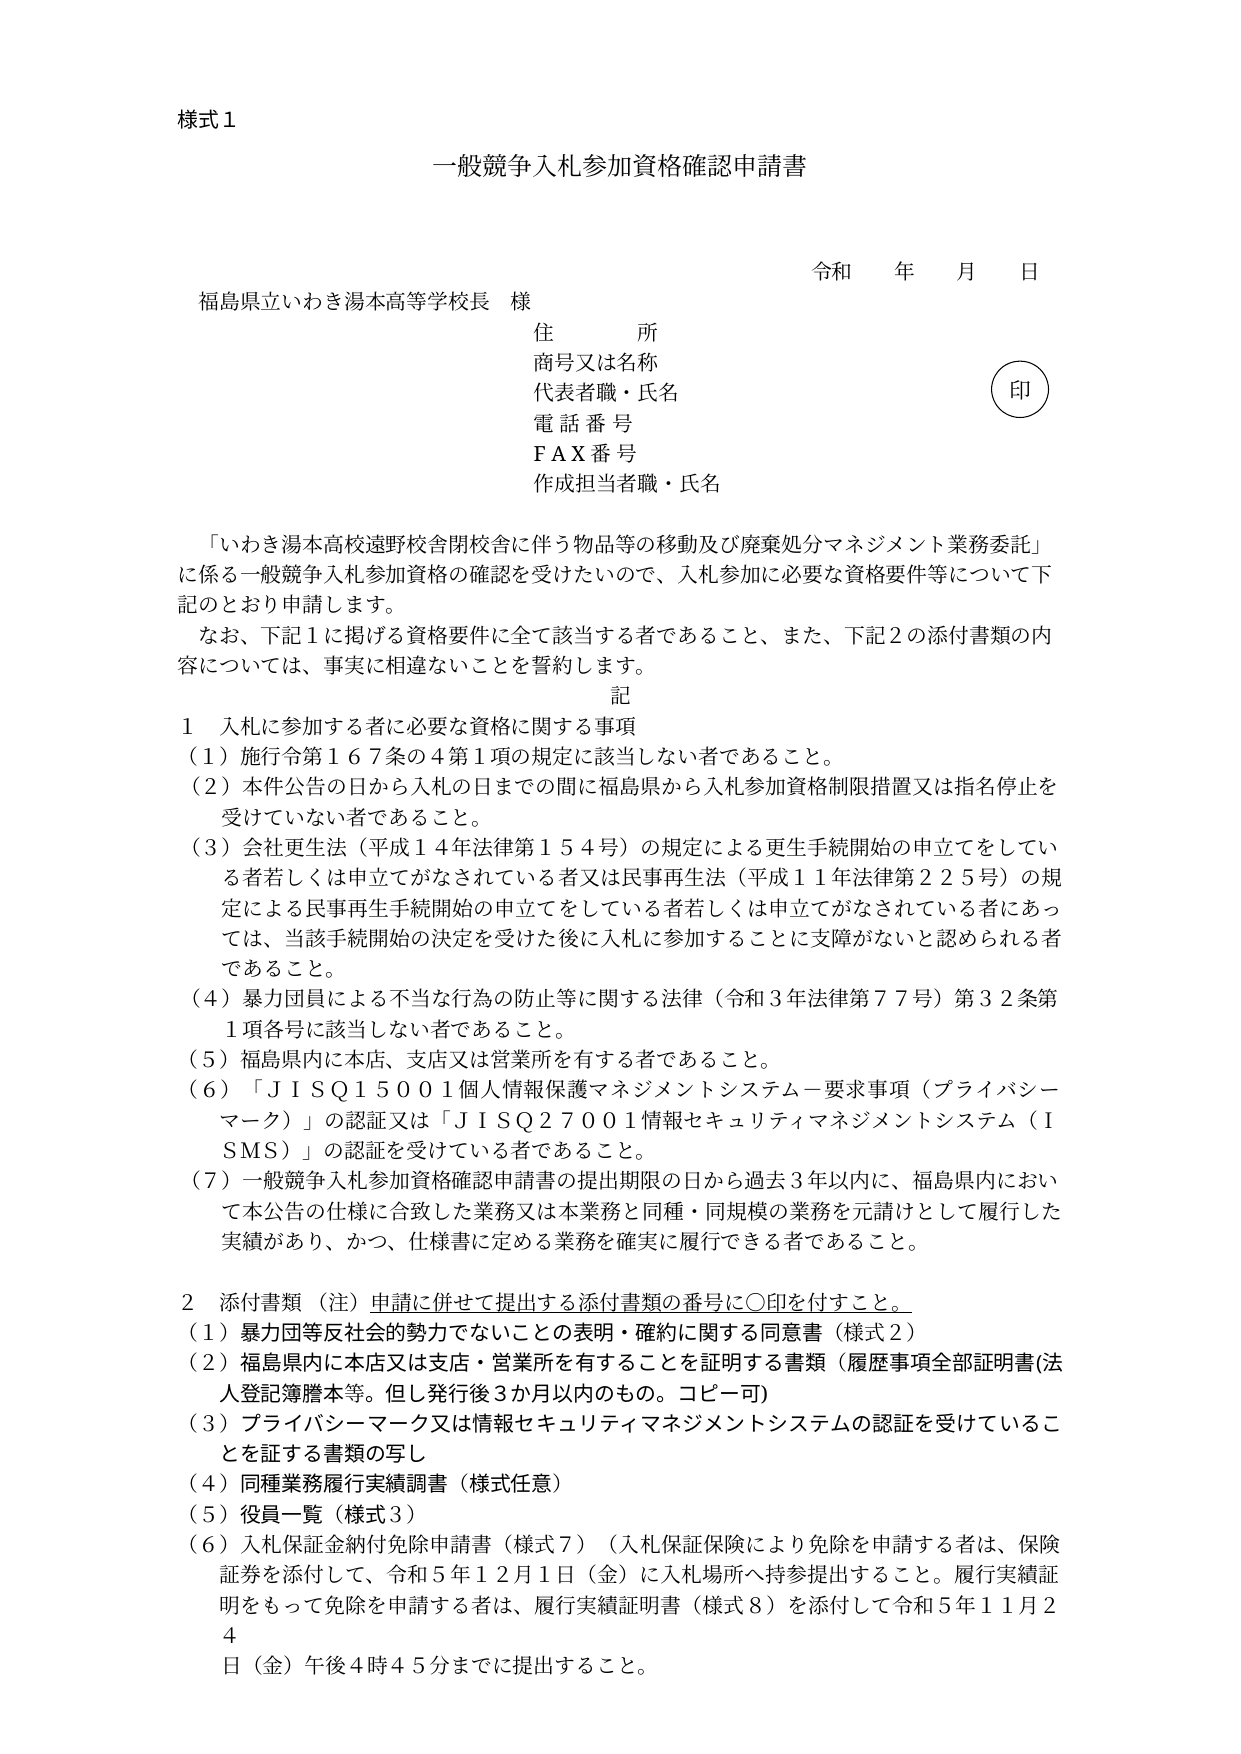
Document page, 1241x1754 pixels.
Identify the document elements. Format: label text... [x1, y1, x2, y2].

text （６）入札保証金納付免除申請書（様式７）（入札保証保険により免除を申請する者は、保険証券を添付して、令和５年１２月１日（金）に入札場所へ持参提出すること。履行実績証明をもって免除を申請する者は、履行実績証明書（様式８）を添付して令和５年１１月２４ [177, 1528, 1063, 1649]
text 代表者職・氏名 [533, 376, 996, 407]
text （４）暴力団員による不当な行為の防止等に関する法律（令和３年法律第７７号）第３２条第１項各号に該当しない者であること。 [180, 983, 1063, 1043]
text （５）役員一覧（様式３） [177, 1498, 1063, 1528]
text 日（金）午後４時４５分までに提出すること。 [221, 1649, 1063, 1680]
text （４）同種業務履行実績調書（様式任意） [177, 1468, 1063, 1498]
text 記 [177, 679, 1063, 710]
text （６）「ＪＩＳＱ１５００１個人情報保護マネジメントシステム－要求事項（プライバシーマーク）」の認証又は「ＪＩＳＱ２７００１情報セキュリティマネジメントシステム（ＩＳＭＳ）」の認証を受けている者であること。 [177, 1074, 1063, 1164]
text １ 入札に参加する者に必要な資格に関する事項 [177, 710, 1063, 740]
text （１）暴力団等反社会的勢力でないことの表明・確約に関する同意書（様式２） [177, 1316, 1063, 1346]
text （１）施行令第１６７条の４第１項の規定に該当しない者であること。 [177, 740, 1063, 771]
text 住 所 [533, 316, 1059, 346]
text （３）会社更生法（平成１４年法律第１５４号）の規定による更生手続開始の申立てをしている者若しくは申立てがなされている者又は民事再生法（平成１１年法律第２２５号）の規定による民事再生手続開始の申立てをしている者若しくは申立てがなされている者にあっては、当該手続開始の決定を受けた後に入札に参加することに支障がないと認められる者であること。 [180, 831, 1063, 983]
text 令和 年 月 日 [177, 255, 1040, 286]
text 一般競争入札参加資格確認申請書 [177, 134, 1063, 194]
text 商号又は名称 [533, 346, 1059, 376]
text 作成担当者職・氏名 [533, 467, 1059, 498]
text （２）本件公告の日から入札の日までの間に福島県から入札参加資格制限措置又は指名停止を受けていない者であること。 [180, 771, 1063, 831]
text （２）福島県内に本店又は支店・営業所を有することを証明する書類（履歴事項全部証明書(法人登記簿謄本等。但し発行後３か月以内のもの。コピー可) [177, 1346, 1063, 1407]
text 電 話 番 号 [533, 407, 1059, 437]
text ２ 添付書類 （注）申請に併せて提出する添付書類の番号に○印を付すこと。 [177, 1286, 1063, 1316]
text （７）一般競争入札参加資格確認申請書の提出期限の日から過去３年以内に、福島県内において本公告の仕様に合致した業務又は本業務と同種・同規模の業務を元請けとして履行した実績があり、かつ、仕様書に定める業務を確実に履行できる者であること。 [180, 1164, 1063, 1256]
text なお、下記１に掲げる資格要件に全て該当する者であること、また、下記２の添付書類の内容については、事実に相違ないことを誓約します。 [177, 619, 1063, 679]
text 様式１ [177, 104, 1063, 134]
text （５）福島県内に本店、支店又は営業所を有する者であること。 [177, 1043, 1063, 1074]
text F A X 番 号 [533, 437, 1059, 467]
text 福島県立いわき湯本高等学校長 様 [177, 286, 1063, 316]
text 「いわき湯本高校遠野校舎閉校舎に伴う物品等の移動及び廃棄処分マネジメント業務委託」に係る一般競争入札参加資格の確認を受けたいので、入札参加に必要な資格要件等について下記のとおり申請します。 [177, 528, 1063, 619]
text （３）プライバシーマーク又は情報セキュリティマネジメントシステムの認証を受けていることを証する書類の写し [177, 1407, 1063, 1468]
